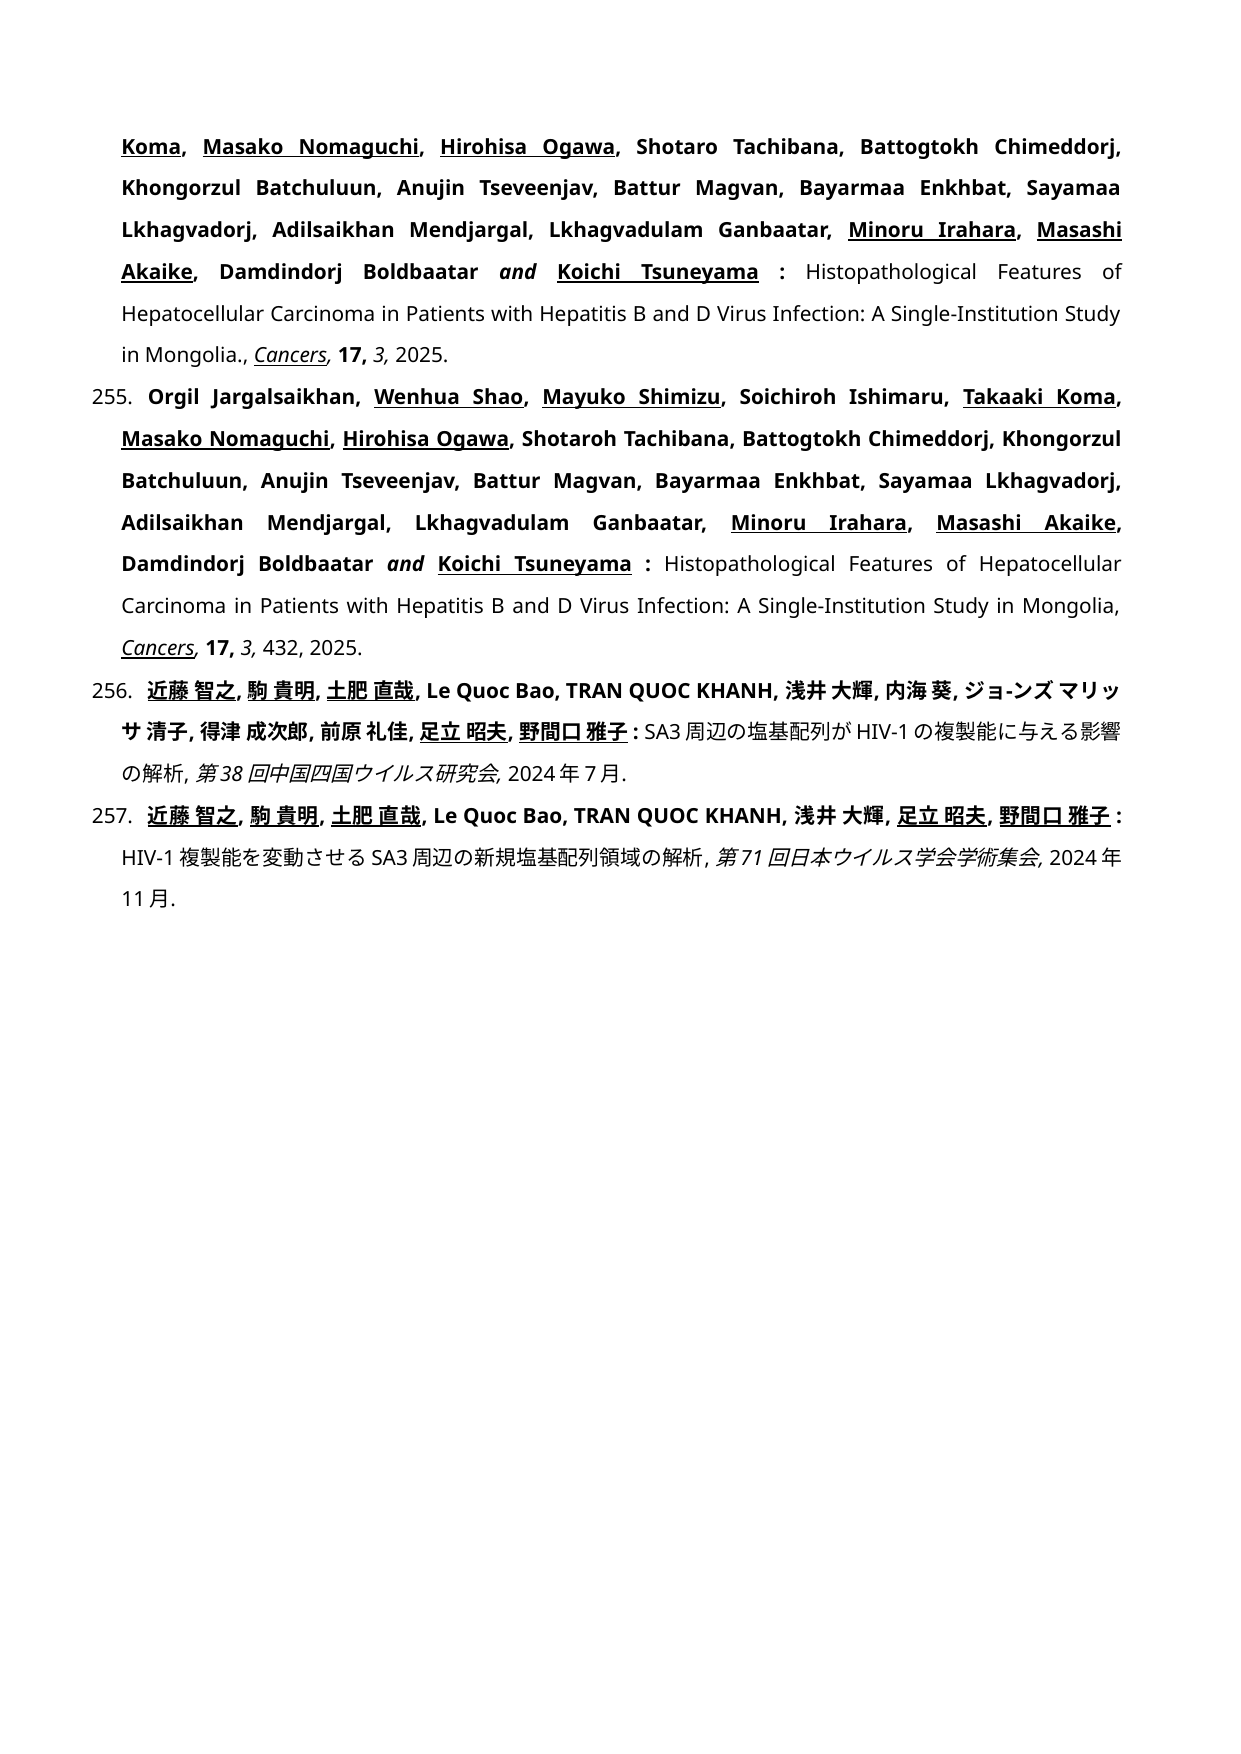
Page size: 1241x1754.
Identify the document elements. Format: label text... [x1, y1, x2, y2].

list Orgil Jargalsaikhan, Wenhua Shao, Mayuko Shimizu, Soichiroh Ishimaru, Takaaki Koma, Masako Nomaguchi, Hirohisa Ogawa, Shotaroh Tachibana, Battogtokh Chimeddorj, Khongorzul Batchuluun, Anujin Tseveenjav, Battur Magvan, Bayarmaa Enkhbat, Sayamaa Lkhagvadorj, Adilsaikhan Mendjargal, Lkhagvadulam Ganbaatar, Minoru Irahara, Masashi Akaike, Damdindorj Boldbaatar and Koichi Tsuneyama : Histopathological Features of Hepatocellular Carcinoma in Patients with Hepatitis B and D Virus Infection: A Single-Institution Study in Mongolia, Cancers, 17, 3, 432, 2025. [92, 376, 1122, 668]
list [92, 125, 1122, 376]
list 近藤 智之, 駒 貴明, 土肥 直哉, Le Quoc Bao, TRAN QUOC KHANH, 浅井 大輝, 足立 昭夫, 野間口 雅子 : HIV-1複製能を変動させるSA3周辺の新規塩基配列領域の解析, 第71回日本ウイルス学会学術集会, 2024年11月. [92, 793, 1122, 919]
list 近藤 智之, 駒 貴明, 土肥 直哉, Le Quoc Bao, TRAN QUOC KHANH, 浅井 大輝, 内海 葵, ジョ-ンズ マリッサ 清子, 得津 成次郎, 前原 礼佳, 足立 昭夫, 野間口 雅子 : SA3周辺の塩基配列がHIV-1の複製能に与える影響の解析, 第38回中国四国ウイルス研究会, 2024年7月. [92, 668, 1122, 793]
